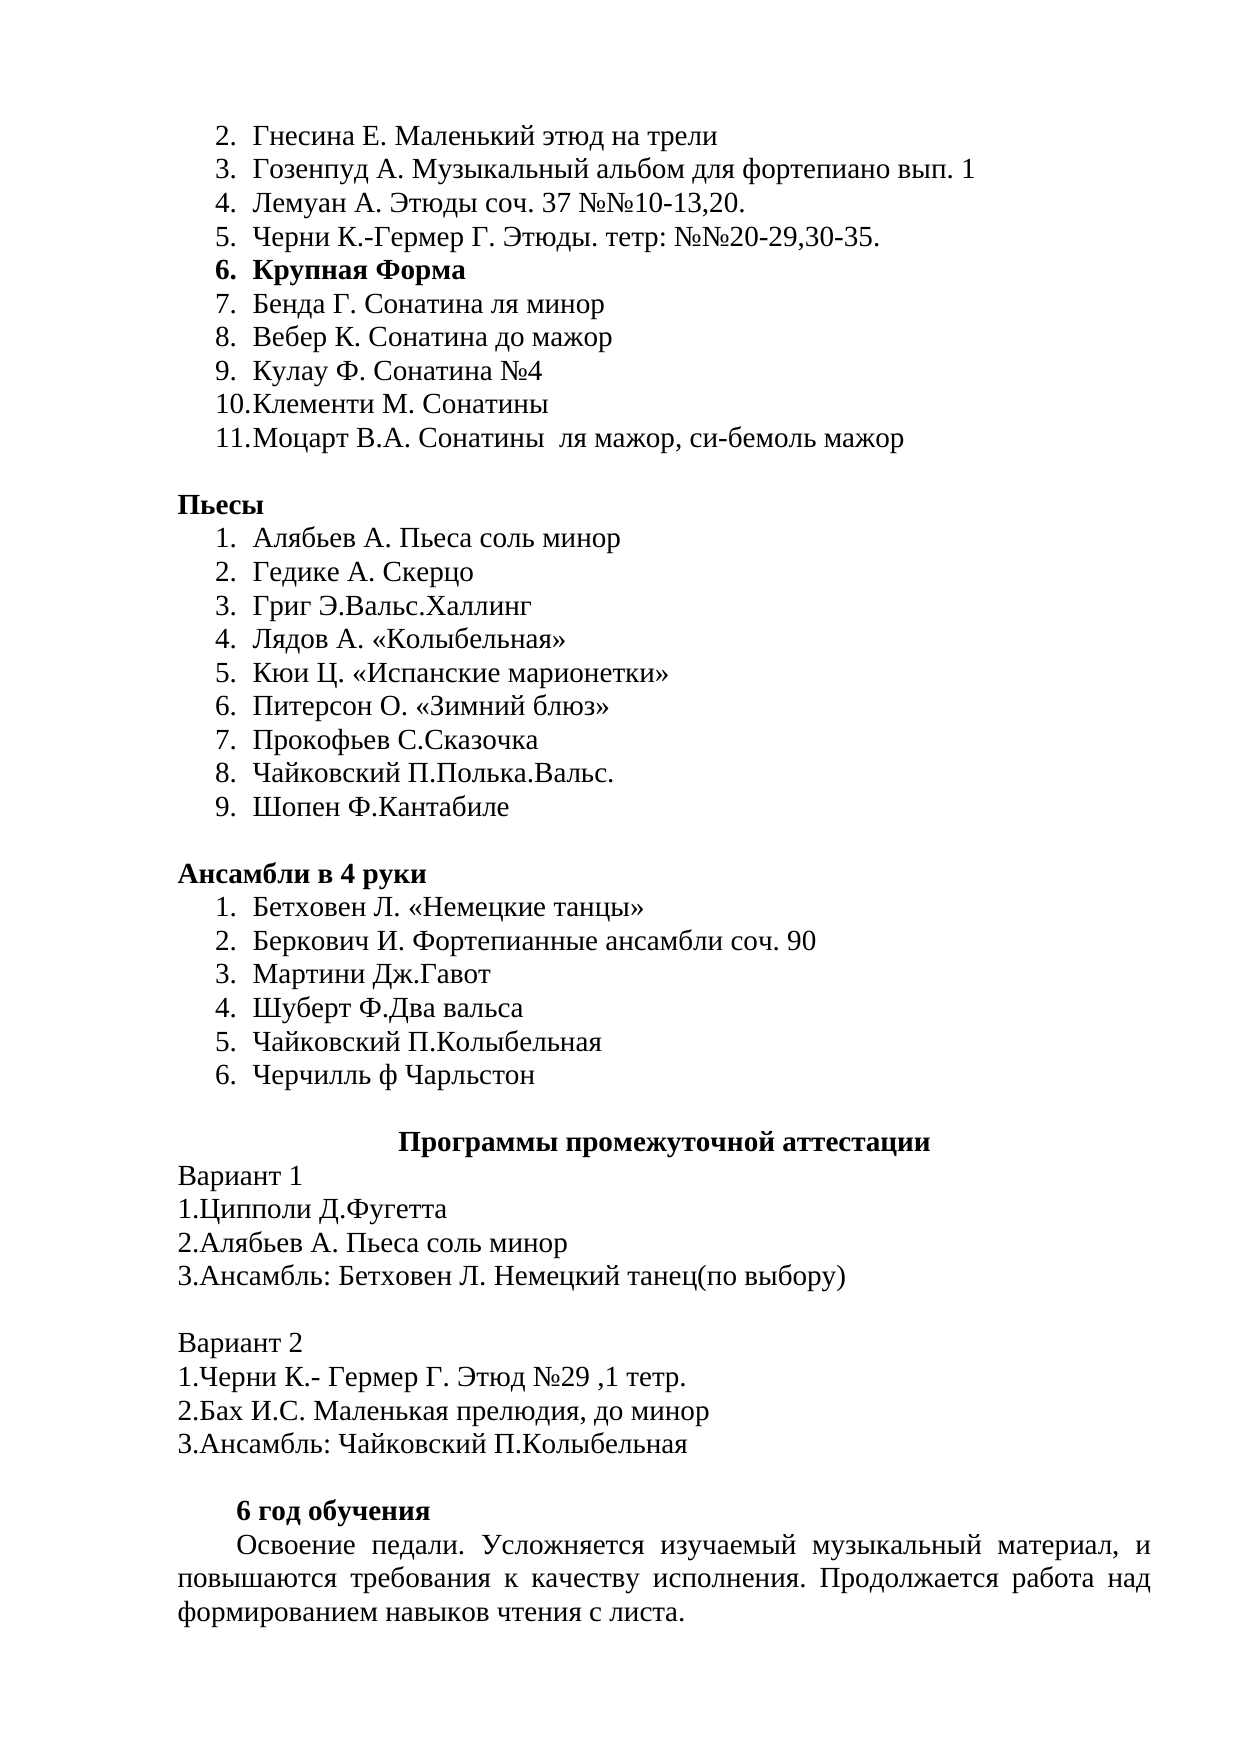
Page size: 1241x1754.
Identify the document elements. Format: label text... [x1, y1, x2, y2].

text 3.Ансамбль: Чайковский П.Колыбельная [177, 1426, 1152, 1460]
text Программы промежуточной аттестации [177, 1124, 1152, 1158]
list Гозенпуд А. Музыкальный альбом для фортепиано вып. 1 [215, 152, 1152, 185]
list Чайковский П.Колыбельная [215, 1024, 1152, 1057]
list Клементи М. Сонатины [215, 386, 1152, 420]
list Гнесина Е. Маленький этюд на трели [215, 118, 1152, 152]
list Крупная Форма [215, 252, 1152, 286]
list Шопен Ф.Кантабиле [215, 789, 1152, 822]
text Освоение педали. Усложняется изучаемый музыкальный материал, и повышаются требования к качеству исполнения. Продолжается работа над формированием навыков чтения с листа. [177, 1527, 1152, 1627]
text 2.Бах И.С. Маленькая прелюдия, до минор [177, 1393, 1152, 1426]
list Бетховен Л. «Немецкие танцы» [215, 889, 1152, 923]
list Чайковский П.Полька.Вальс. [215, 755, 1152, 789]
list Григ Э.Вальс.Халлинг [215, 588, 1152, 621]
list Гедике А. Скерцо [215, 554, 1152, 588]
list Кюи Ц. «Испанские марионетки» [215, 655, 1152, 688]
list Лемуан А. Этюды соч. 37 №№10-13,20. [215, 185, 1152, 219]
list Кулау Ф. Сонатина №4 [215, 353, 1152, 386]
list Черчилль ф Чарльстон [215, 1057, 1152, 1091]
list Беркович И. Фортепианные ансамбли соч. 90 [215, 923, 1152, 957]
text 1.Черни К.- Гермер Г. Этюд №29 ,1 тетр. [177, 1359, 1152, 1393]
list Бенда Г. Сонатина ля минор [215, 286, 1152, 319]
text 2.Алябьев А. Пьеса соль минор [177, 1225, 1152, 1258]
text Вариант 2 [177, 1326, 1152, 1359]
list Лядов А. «Колыбельная» [215, 621, 1152, 655]
list Вебер К. Сонатина до мажор [215, 319, 1152, 353]
list Моцарт В.А. Сонатины ля мажор, си-бемоль мажор [215, 420, 1152, 453]
text Пьесы [177, 487, 1152, 521]
list Шуберт Ф.Два вальса [215, 990, 1152, 1024]
text 1.Ципполи Д.Фугетта [177, 1191, 1152, 1225]
text Ансамбли в 4 руки [177, 856, 1152, 889]
list Прокофьев С.Сказочка [215, 722, 1152, 755]
list Мартини Дж.Гавот [215, 957, 1152, 990]
text Вариант 1 [177, 1158, 1152, 1191]
text 6 год обучения [177, 1493, 1152, 1527]
list Черни К.-Гермер Г. Этюды. тетр: №№20-29,30-35. [215, 219, 1152, 252]
text 3.Ансамбль: Бетховен Л. Немецкий танец(по выбору) [177, 1258, 1152, 1292]
list Питерсон О. «Зимний блюз» [215, 688, 1152, 722]
list Алябьев А. Пьеса соль минор [215, 521, 1152, 554]
